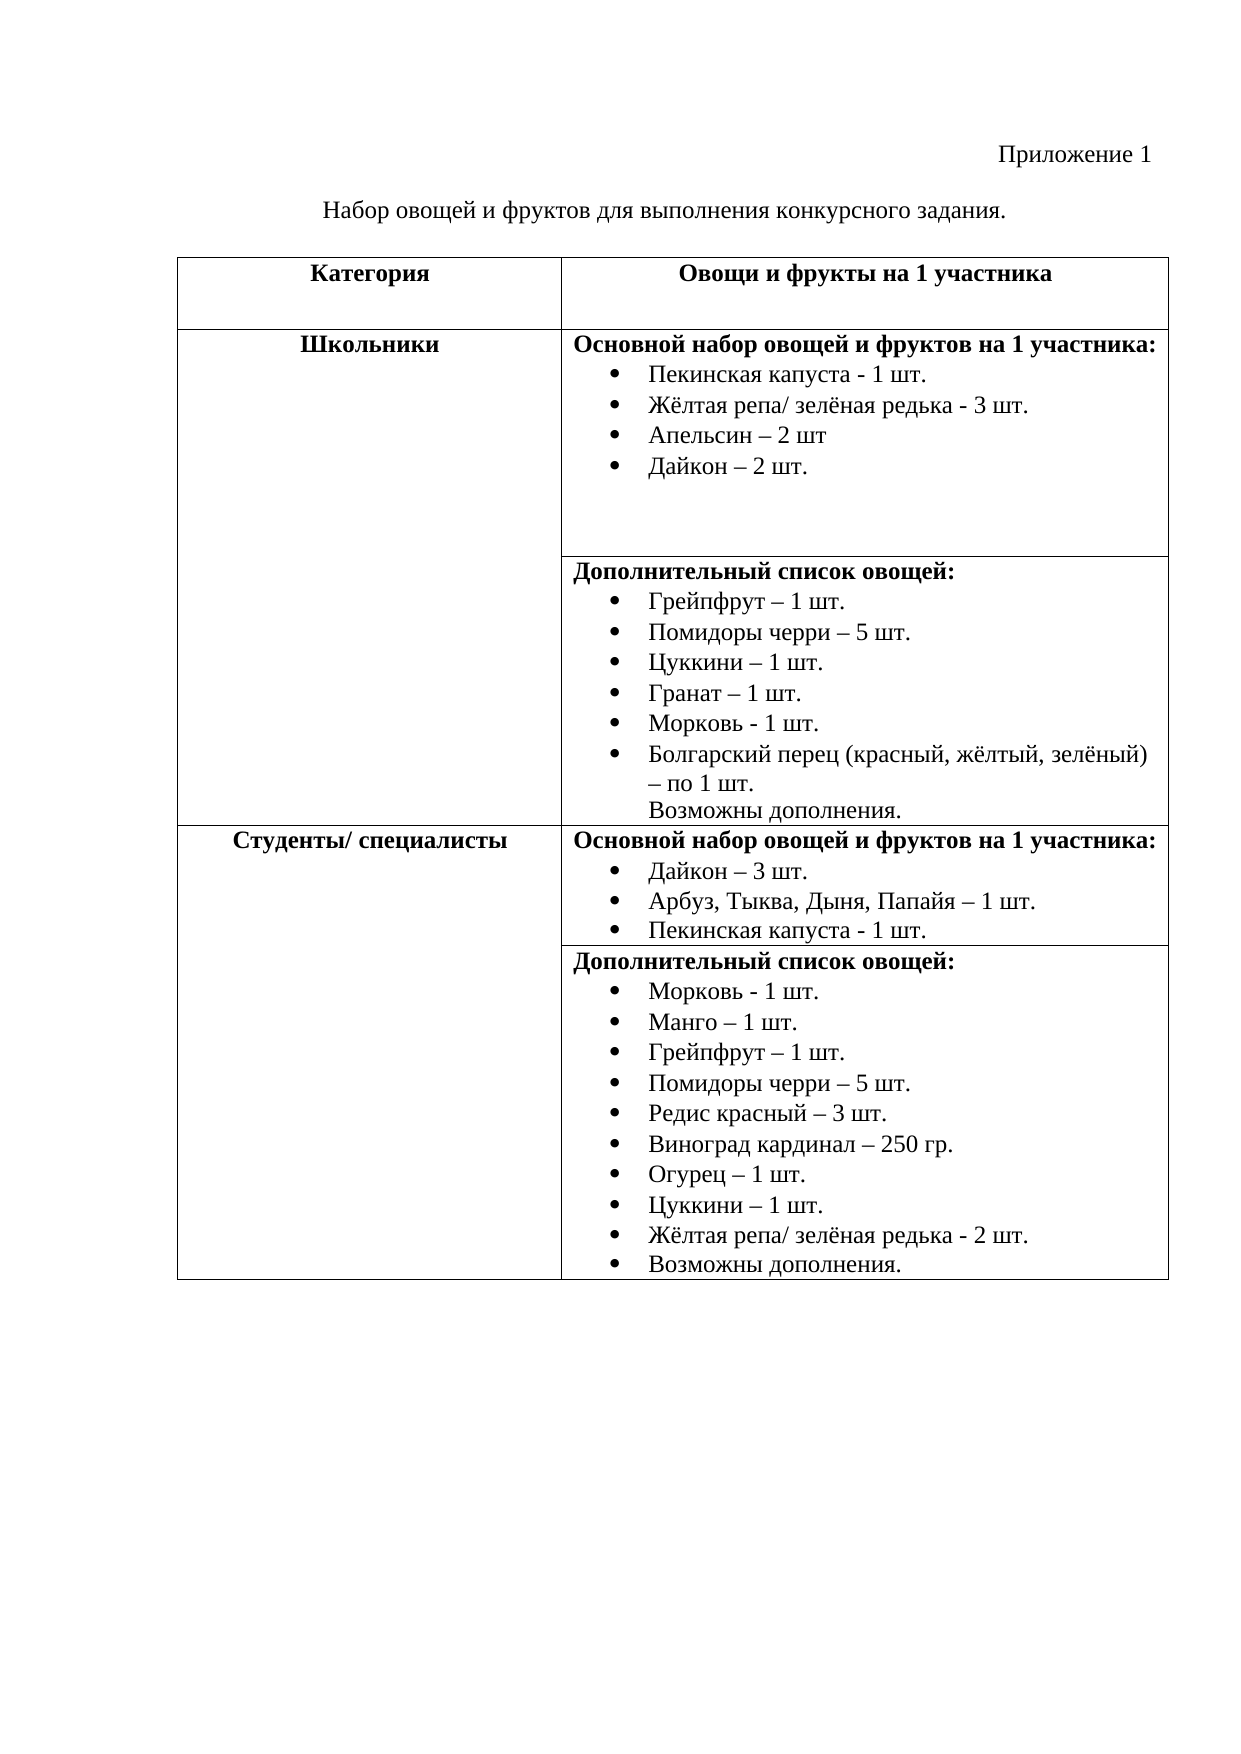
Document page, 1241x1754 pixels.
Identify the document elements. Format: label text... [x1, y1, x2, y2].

table_header Категория [178, 258, 561, 329]
text Приложение 1 Набор овощей и фруктов для выполнения конкурсного задания. [322, 139, 1153, 224]
table_cell Дополнительный список овощей: Грейпфрут – 1 шт. Помидоры черри – 5 шт. Цуккини – 1 шт. Гранат – 1 шт. Морковь - 1 шт. Болгарский перец (красный, жёлтый, зелёный) – по 1 шт. Возможны дополнения. [562, 557, 1168, 825]
table_cell Дополнительный список овощей: Морковь - 1 шт. Манго – 1 шт. Грейпфрут – 1 шт. Помидоры черри – 5 шт. Редис красный – 3 шт. Виноград кардинал – 250 гр. Огурец – 1 шт. Цуккини – 1 шт. Жёлтая репа/ зелёная редька - 2 шт. Возможны дополнения. [562, 946, 1168, 1279]
table_cell Основной набор овощей и фруктов на 1 участника: Дайкон – 3 шт. Арбуз, Тыква, Дыня, Папайя – 1 шт. Пекинская капуста - 1 шт. [562, 826, 1168, 945]
table_cell Студенты/ специалисты [178, 826, 561, 1279]
table_header Овощи и фрукты на 1 участника [562, 258, 1168, 329]
table_cell Школьники [178, 330, 561, 825]
table_cell Основной набор овощей и фруктов на 1 участника: Пекинская капуста - 1 шт. Жёлтая репа/ зелёная редька - 3 шт. Апельсин – 2 шт Дайкон – 2 шт. [562, 330, 1168, 556]
